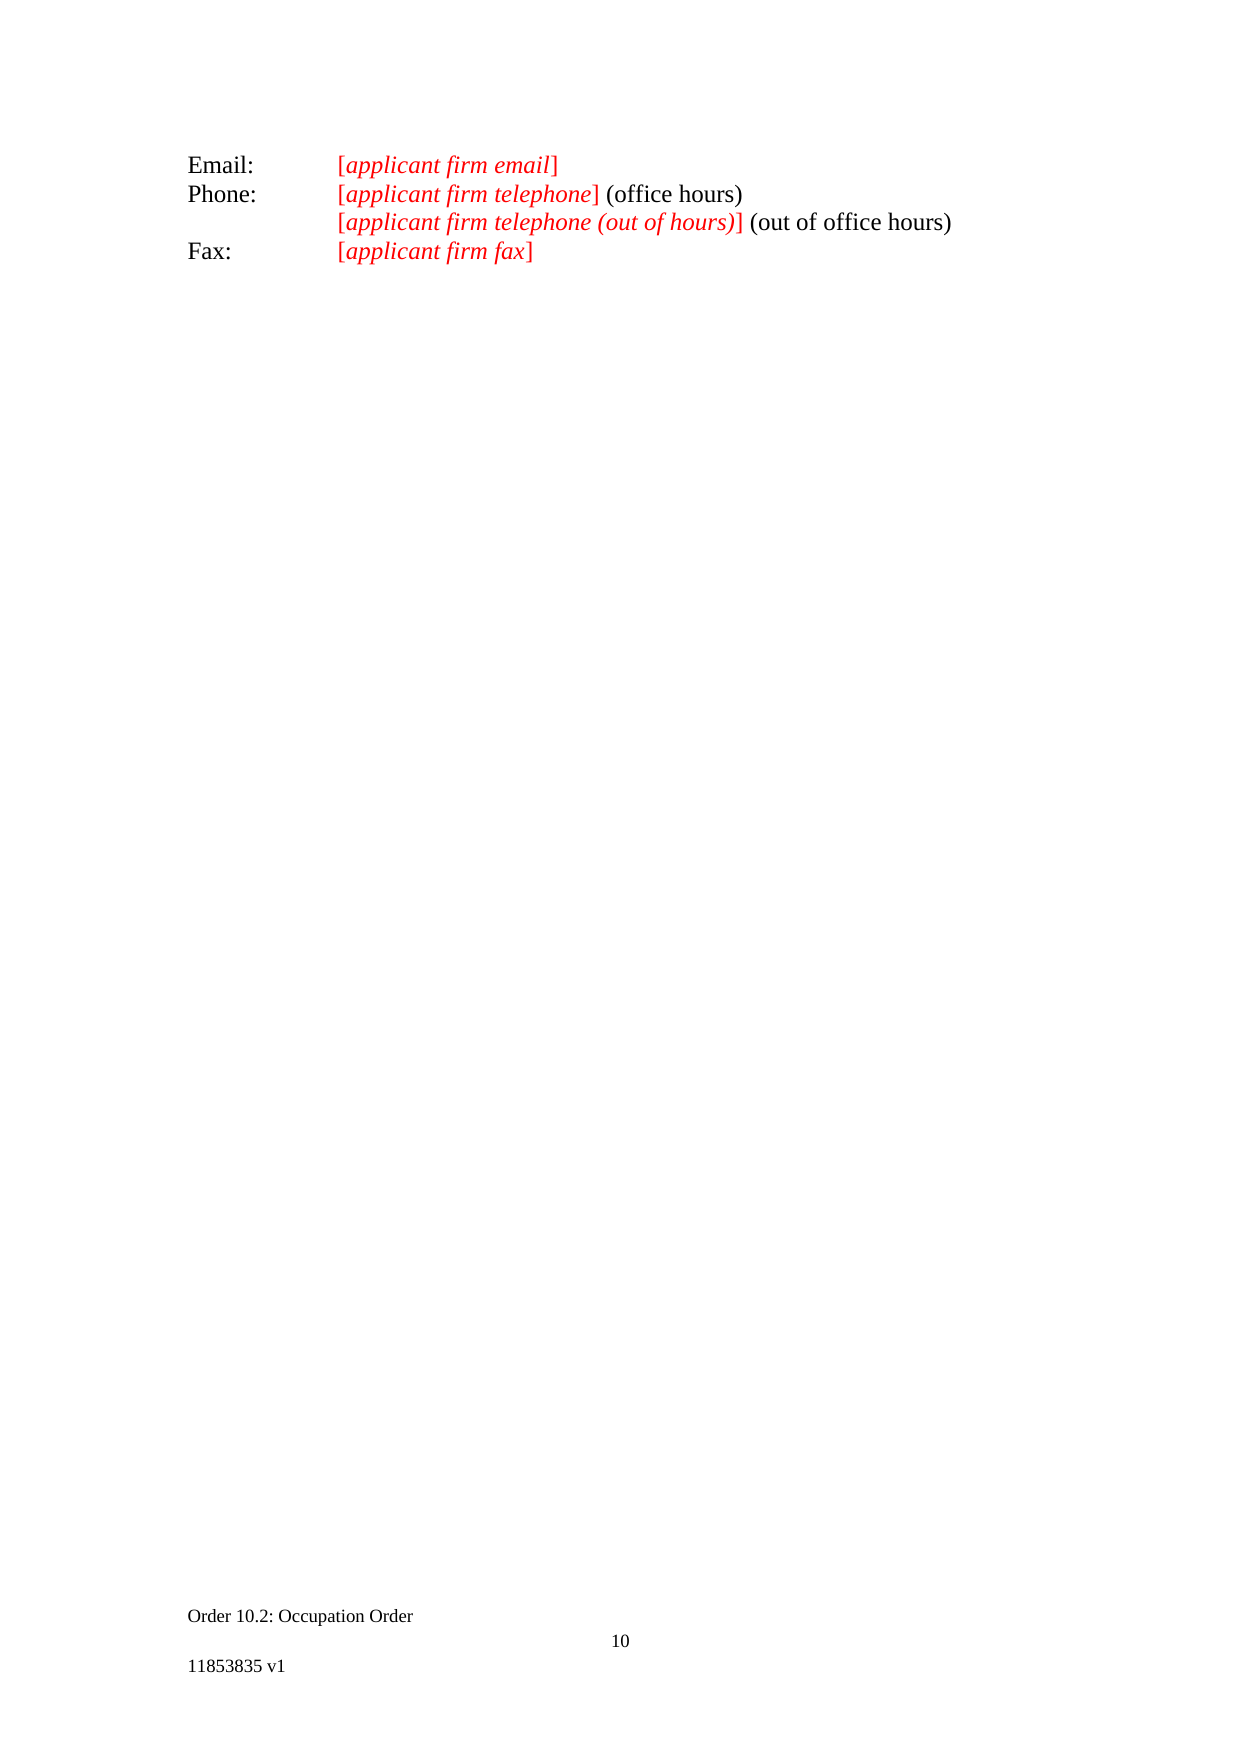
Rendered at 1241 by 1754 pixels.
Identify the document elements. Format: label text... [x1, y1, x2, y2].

text Email: [applicant firm email] [187, 150, 1053, 179]
text Fax: [applicant firm fax] [187, 236, 1053, 265]
text Phone: [applicant firm telephone] (office hours) [187, 179, 1053, 207]
text [applicant firm telephone (out of hours)] (out of office hours) [187, 207, 1053, 236]
